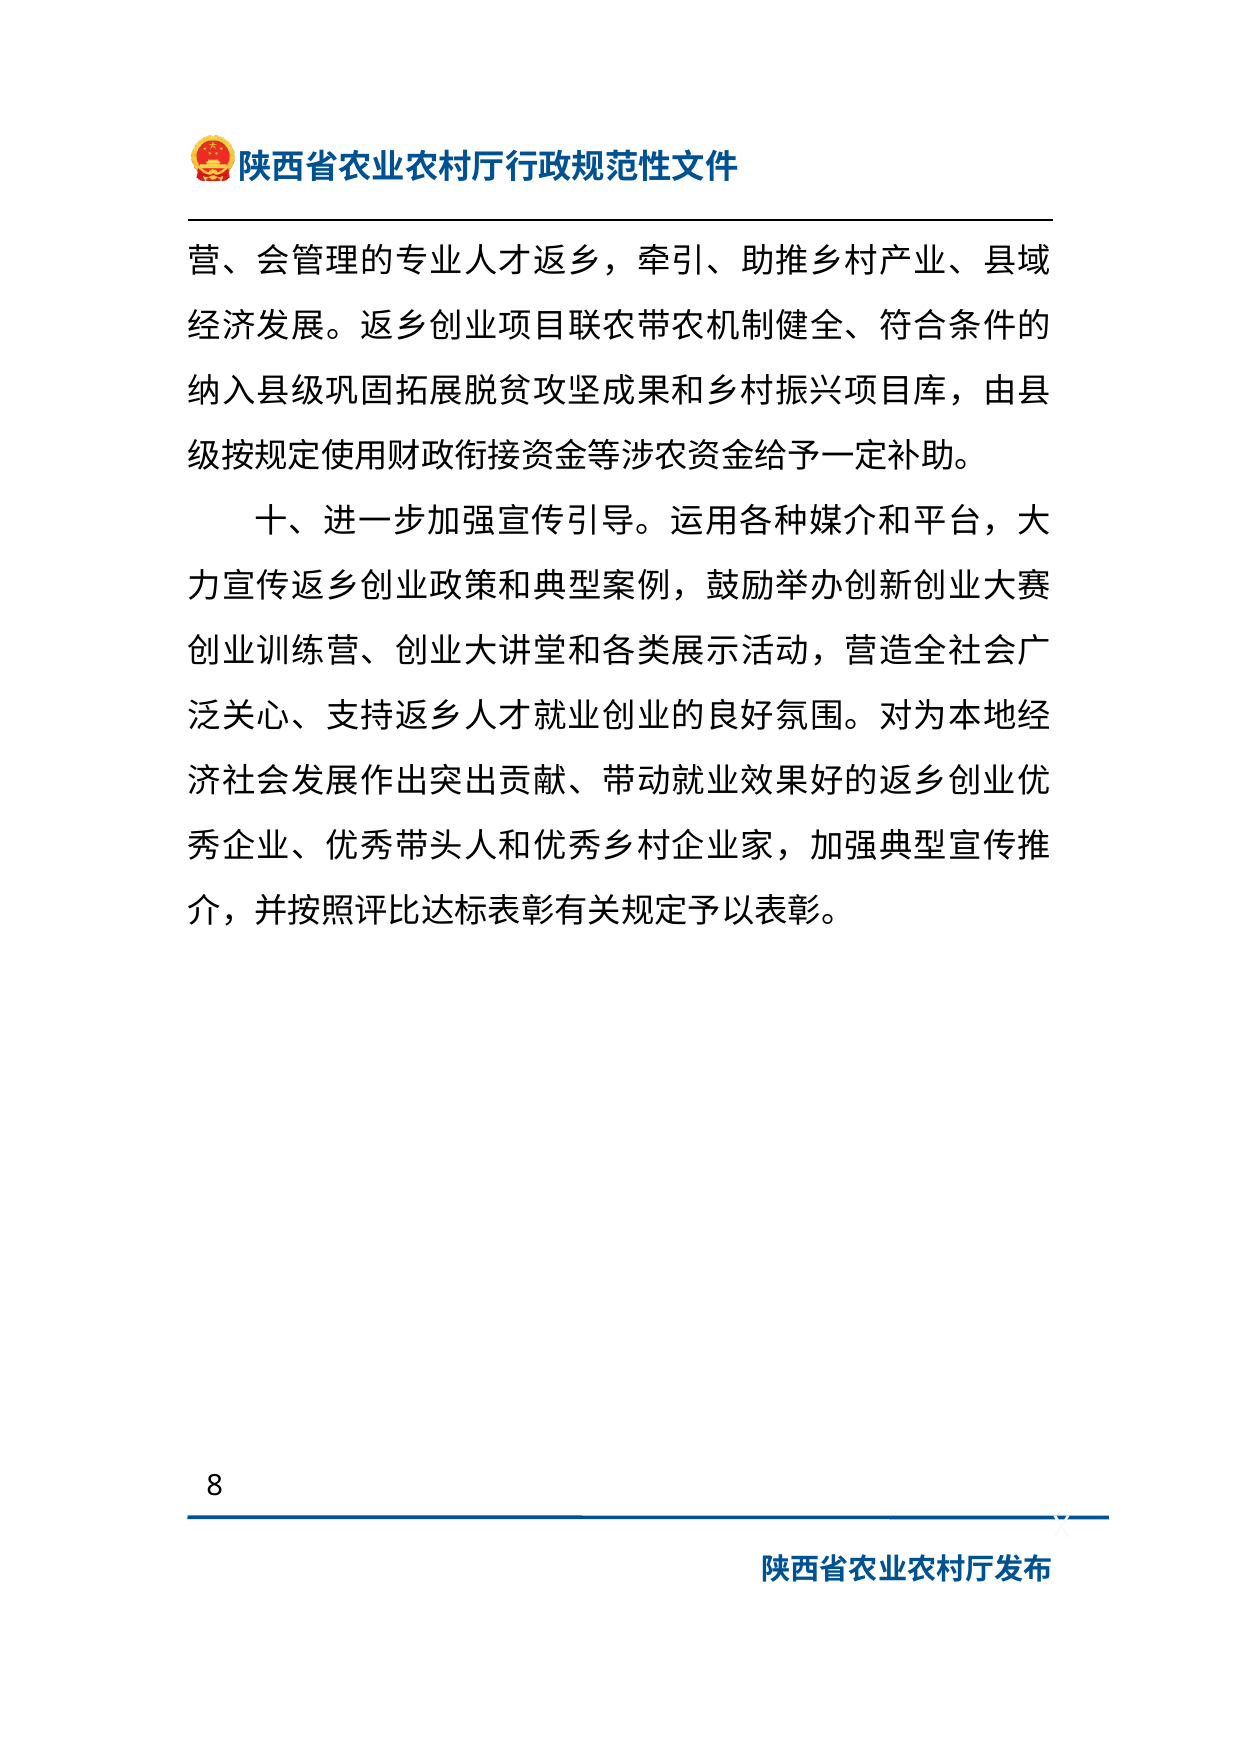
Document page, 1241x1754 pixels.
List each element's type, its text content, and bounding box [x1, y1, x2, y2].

picture [187, 134, 239, 185]
text 十、进一步加强宣传引导。运用各种媒介和平台，大力宣传返乡创业政策和典型案例，鼓励举办创新创业大赛、创业训练营、创业大讲堂和各类展示活动，营造全社会广泛关心、支持返乡人才就业创业的良好氛围。对为本地经济社会发展作出突出贡献、带动就业效果好的返乡创业优秀企业、优秀带头人和优秀乡村企业家，加强典型宣传推介，并按照评比达标表彰有关规定予以表彰。 [187, 485, 1053, 940]
